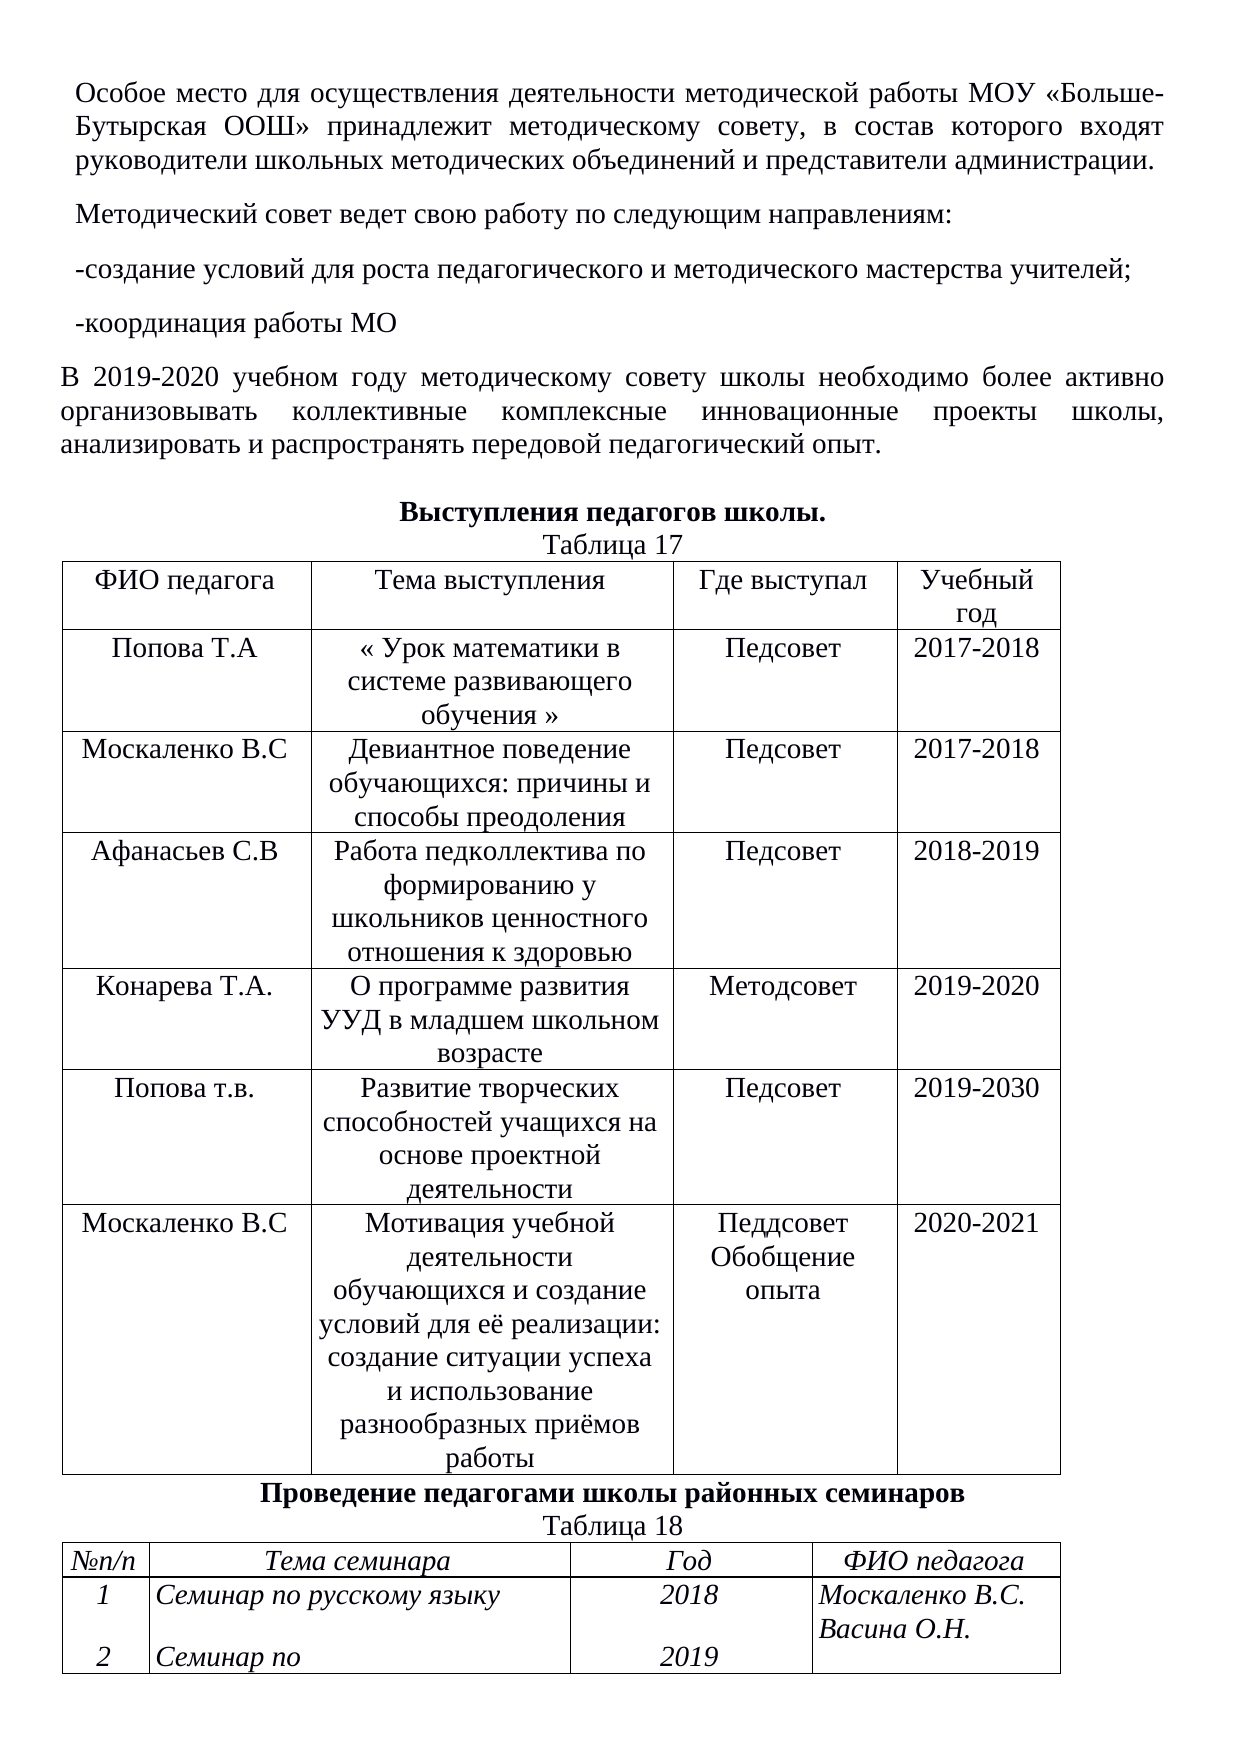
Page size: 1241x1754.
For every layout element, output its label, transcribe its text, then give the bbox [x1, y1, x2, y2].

text Таблица 17 [60, 527, 1165, 561]
table_cell Педсовет [674, 732, 897, 832]
table_cell 2017-2018 [898, 732, 1060, 832]
table_cell Москаленко В.С [63, 1205, 311, 1474]
text Особое место для осуществления деятельности методической работы МОУ «Больше-Бутырская ООШ» принадлежит методическому совету, в состав которого входят руководители школьных методических объединений и представители администрации. [75, 75, 1165, 176]
text Выступления педагогов школы. [60, 494, 1165, 527]
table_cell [813, 1578, 1060, 1673]
table_header ФИО педагога [63, 562, 311, 629]
table_header №п/п [63, 1543, 149, 1576]
table_cell Развитие творческих способностей учащихся на основе проектной деятельности [312, 1070, 673, 1204]
table_cell 2017-2018 [898, 630, 1060, 731]
table_header Учебный год [898, 562, 1060, 629]
table_cell Попова т.в. [63, 1070, 311, 1204]
table_header Тема выступления [312, 562, 673, 629]
table_cell Педсовет [674, 1070, 897, 1204]
text -координация работы МО [75, 305, 1165, 339]
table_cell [150, 1578, 570, 1673]
table_cell Мотивация учебной деятельности обучающихся и создание условий для её реализации: создание ситуации успеха и использование разнообразных приёмов работы [312, 1205, 673, 1474]
table_cell 2018-2019 [898, 833, 1060, 967]
table_cell Попова Т.А [63, 630, 311, 731]
table_header Год [571, 1543, 812, 1576]
table_cell Афанасьев С.В [63, 833, 311, 967]
table_header Где выступал [674, 562, 897, 629]
table_cell « Урок математики в системе развивающего обучения » [312, 630, 673, 731]
table_cell 2019-2030 [898, 1070, 1060, 1204]
table_cell О программе развития УУД в младшем школьном возрасте [312, 969, 673, 1069]
table_header Тема семинара [150, 1543, 570, 1576]
table_header ФИО педагога [813, 1543, 1060, 1576]
table_cell Педсовет [674, 630, 897, 731]
table_cell 2018 2019 [571, 1578, 812, 1673]
table_cell Педсовет [674, 833, 897, 967]
table_cell 2019-2020 [898, 969, 1060, 1069]
table_cell Конарева Т.А. [63, 969, 311, 1069]
text Методический совет ведет свою работу по следующим направлениям: [75, 196, 1165, 230]
text Таблица 18 [60, 1508, 1165, 1542]
table_cell Педдсовет Обобщение опыта [674, 1205, 897, 1474]
table_cell Работа педколлектива по формированию у школьников ценностного отношения к здоровью [312, 833, 673, 967]
text В 2019-2020 учебном году методическому совету школы необходимо более активно организовывать коллективные комплексные инновационные проекты школы, анализировать и распространять передовой педагогический опыт. [60, 359, 1165, 460]
table_cell Москаленко В.С [63, 732, 311, 832]
table_cell Девиантное поведение обучающихся: причины и способы преодоления [312, 732, 673, 832]
text -создание условий для роста педагогического и методического мастерства учителей; [75, 251, 1165, 284]
text Проведение педагогами школы районных семинаров [60, 1475, 1165, 1508]
table_cell Методсовет [674, 969, 897, 1069]
table_cell 1 2 [63, 1578, 149, 1673]
table_cell 2020-2021 [898, 1205, 1060, 1474]
